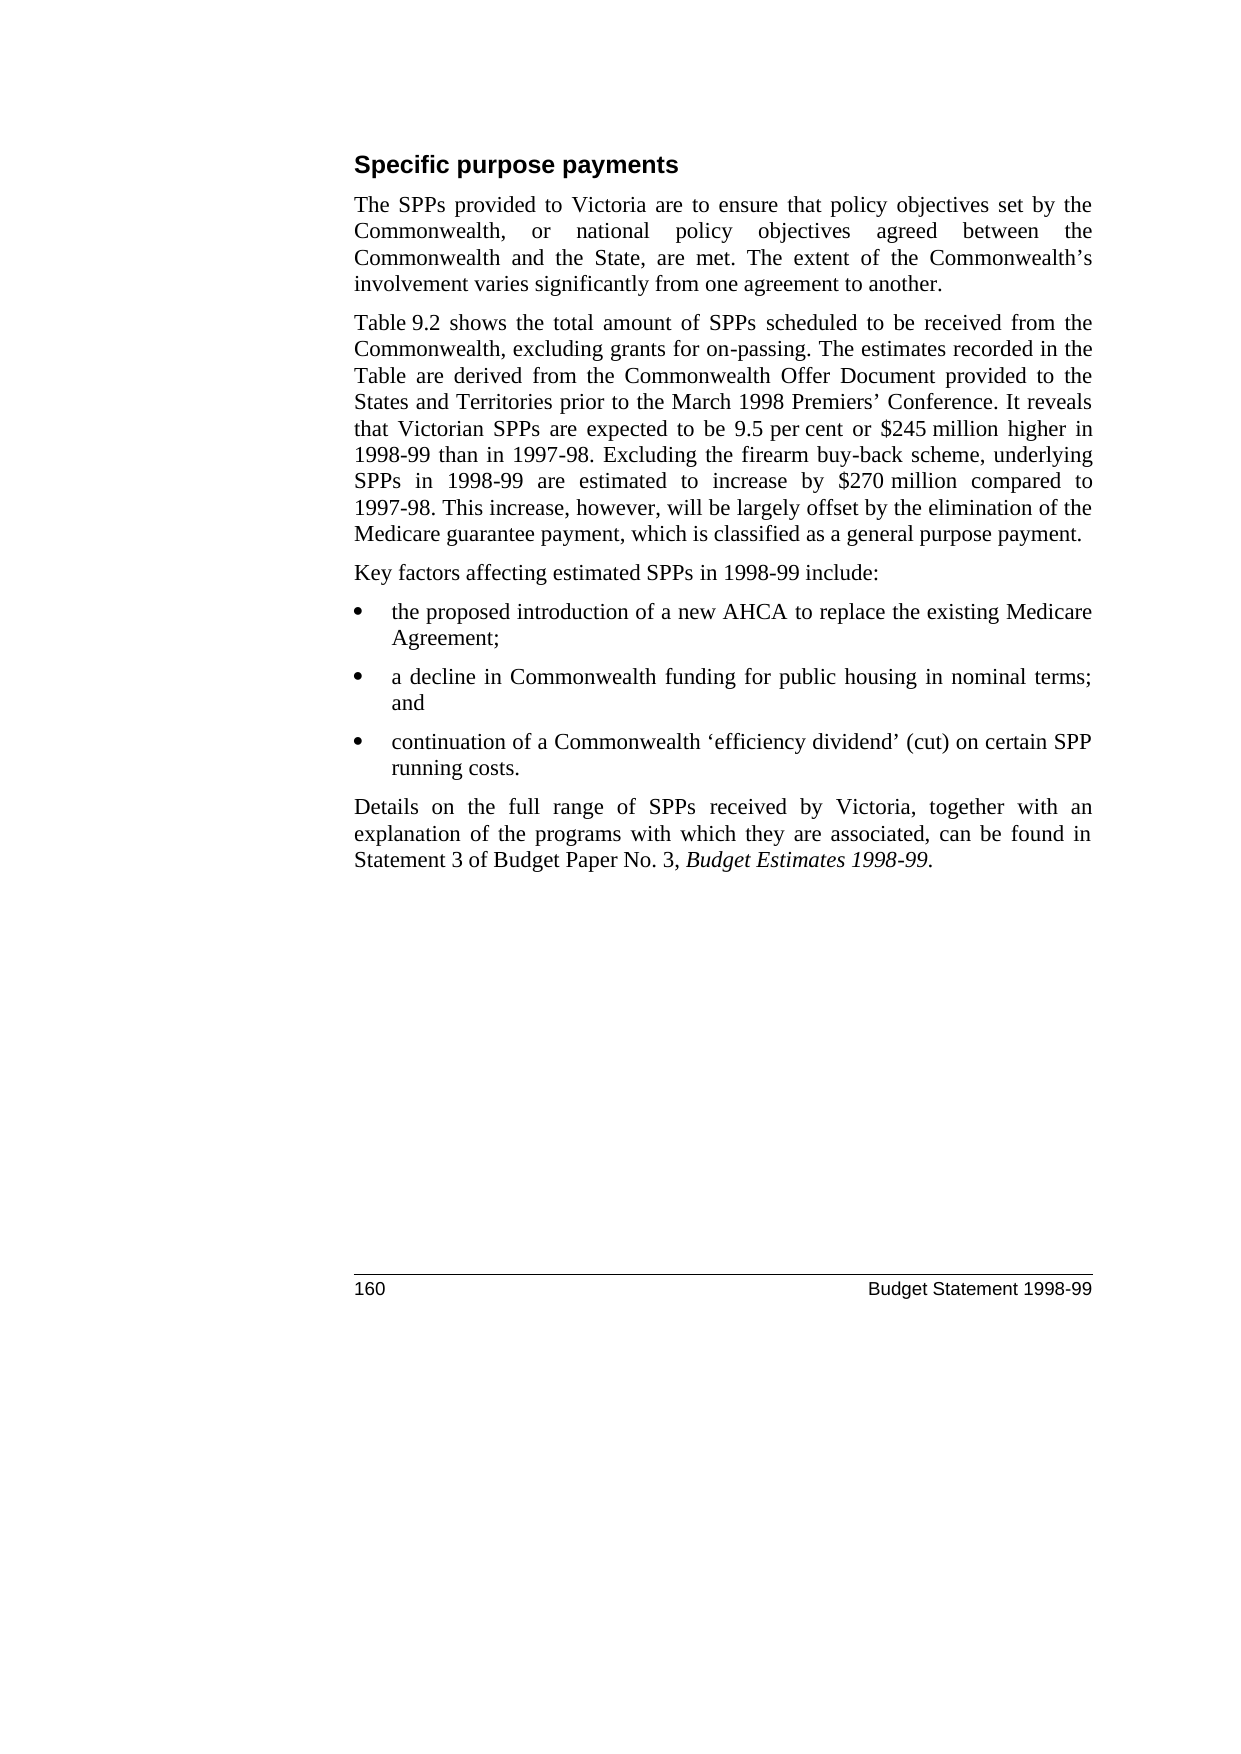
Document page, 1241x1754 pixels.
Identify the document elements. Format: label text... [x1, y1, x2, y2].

text Key factors affecting estimated SPPs in 1998-99 include: [354, 559, 1093, 585]
text The SPPs provided to Victoria are to ensure that policy objectives set by the Commonwealth, or national policy objectives agreed between the Commonwealth and the State, are met. The extent of the Commonwealth’s involvement varies significantly from one agreement to another. [354, 191, 1093, 297]
text Details on the full range of SPPs received by Victoria, together with an explanation of the programs with which they are associated, can be found in Statement 3 of Budget Paper No. 3, Budget Estimates 1998-99. [354, 793, 1093, 872]
subtitle Specific purpose payments [354, 150, 1093, 179]
list a decline in Commonwealth funding for public housing in nominal terms; and [354, 663, 1093, 716]
list continuation of a Commonwealth ‘efficiency dividend’ (cut) on certain SPP running costs. [354, 728, 1093, 781]
text Table 9.2 shows the total amount of SPPs scheduled to be received from the Commonwealth, excluding grants for on-passing. The estimates recorded in the Table are derived from the Commonwealth Offer Document provided to the States and Territories prior to the March 1998 Premiers’ Conference. It reveals that Victorian SPPs are expected to be 9.5 per cent or $245 million higher in 1998-99 than in 1997-98. Excluding the firearm buy-back scheme, underlying SPPs in 1998-99 are estimated to increase by $270 million compared to 1997-98. This increase, however, will be largely offset by the elimination of the Medicare guarantee payment, which is classified as a general purpose payment. [354, 309, 1093, 546]
list the proposed introduction of a new AHCA to replace the existing Medicare Agreement; [354, 598, 1093, 650]
